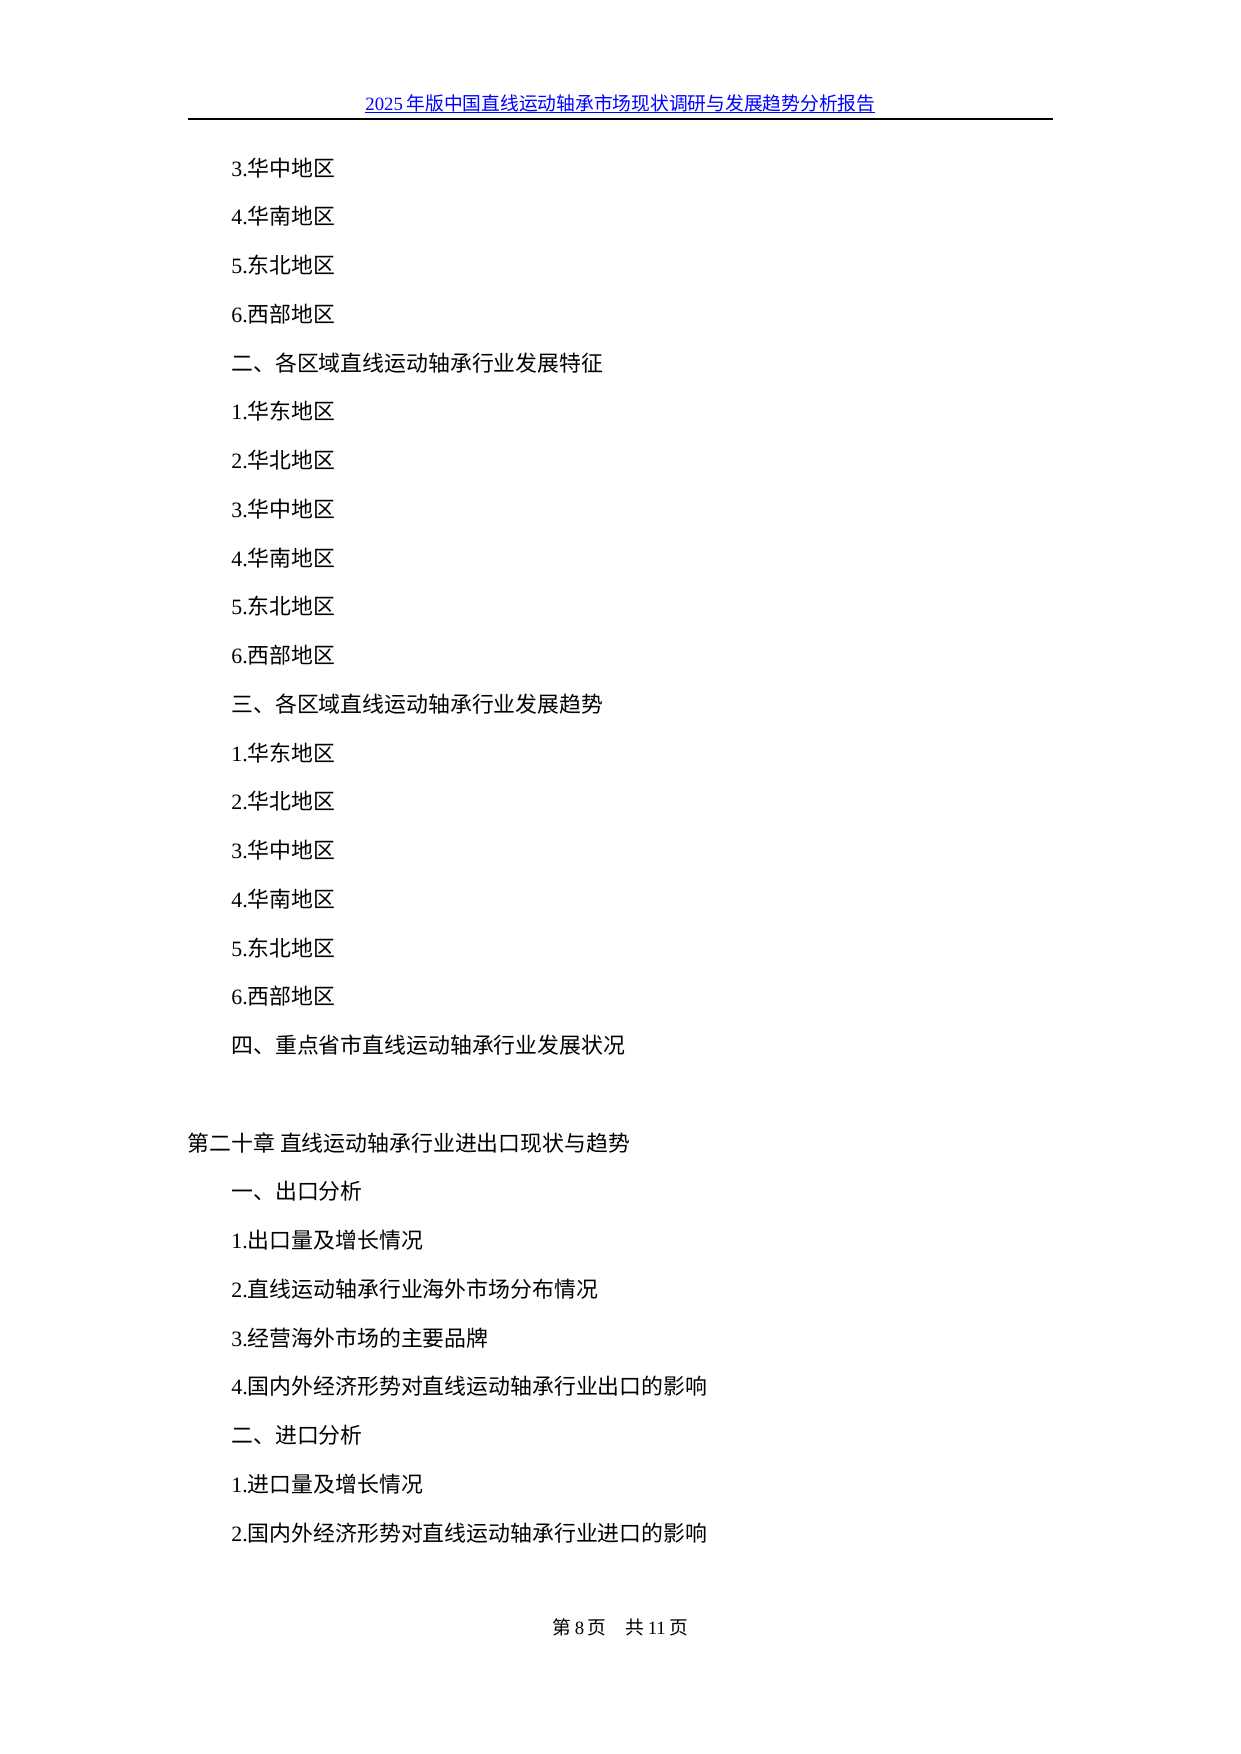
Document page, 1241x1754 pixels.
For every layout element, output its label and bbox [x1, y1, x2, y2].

text [187, 150, 1053, 1548]
